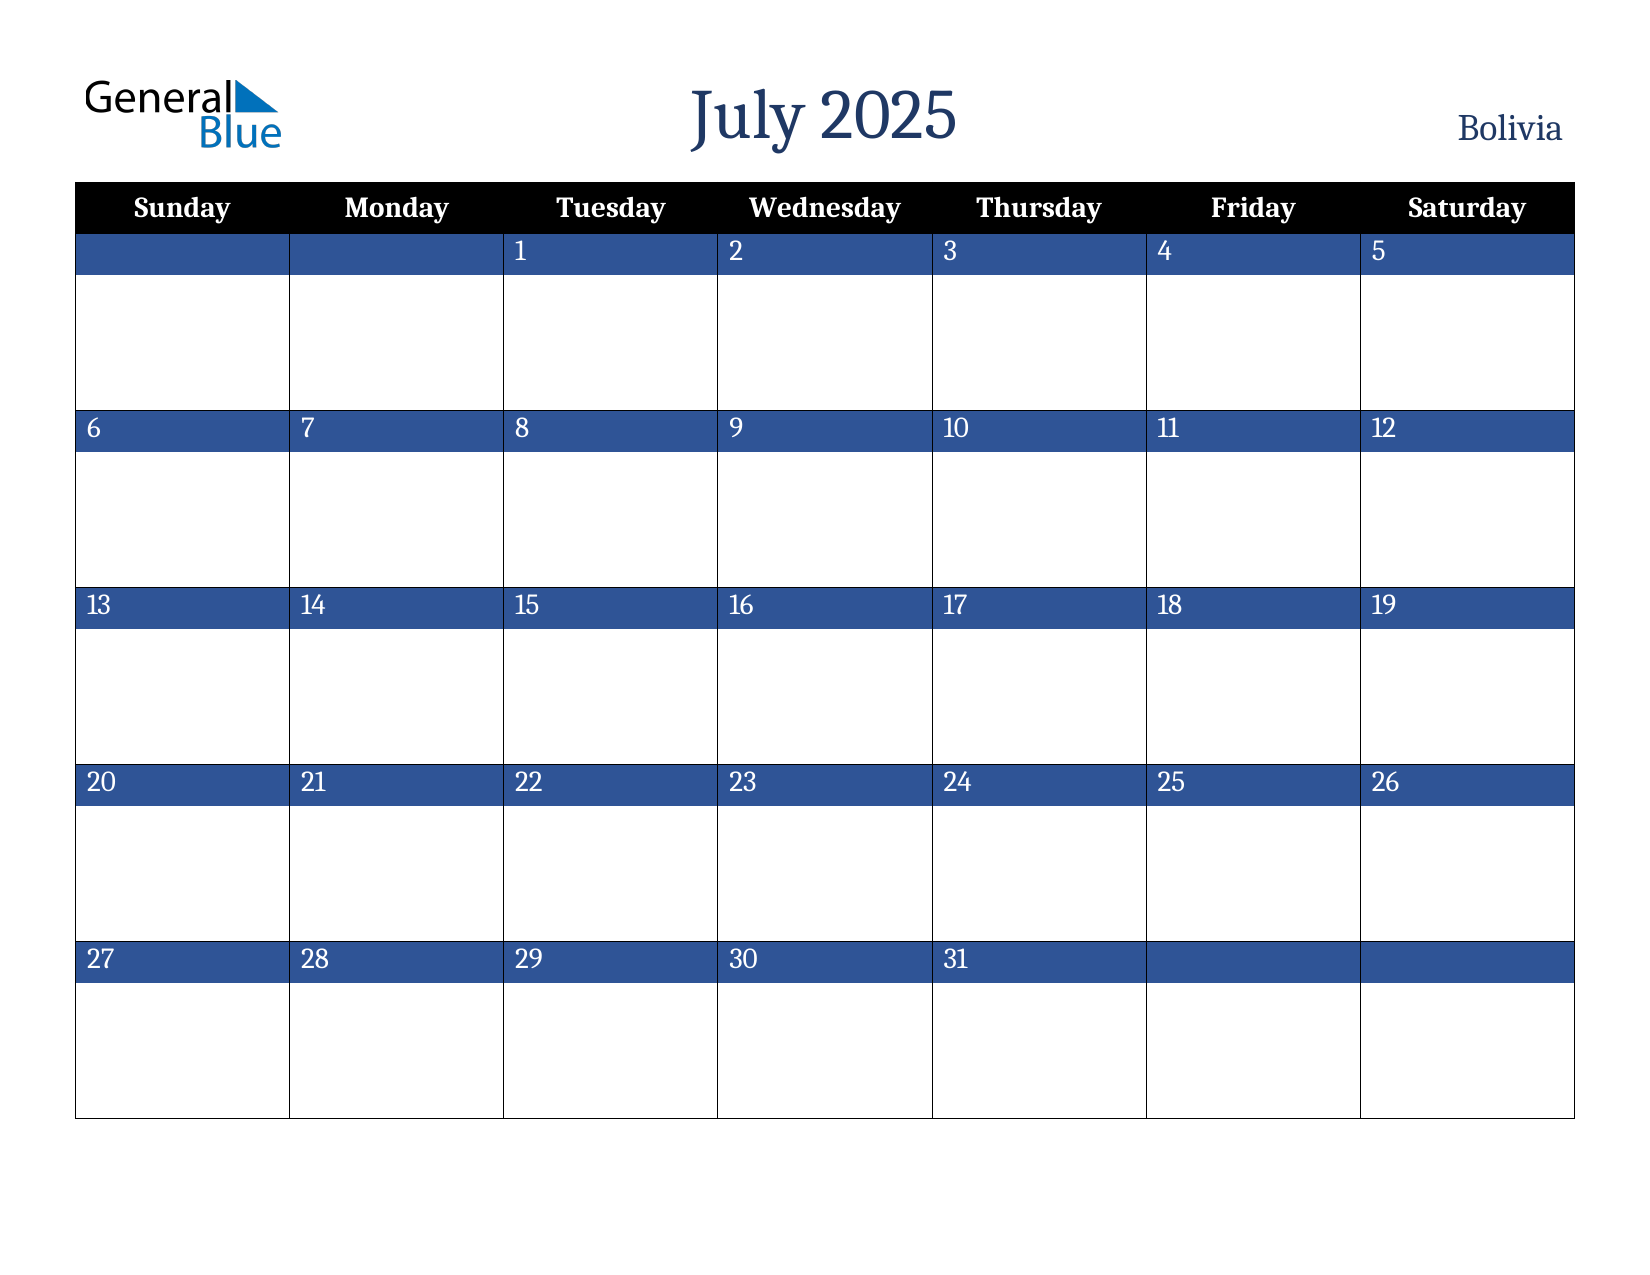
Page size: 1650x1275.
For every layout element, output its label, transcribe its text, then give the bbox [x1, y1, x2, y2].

table_cell [1361, 983, 1574, 1118]
table_cell [1147, 452, 1360, 587]
table_cell [76, 983, 289, 1118]
table_cell 25 [1147, 765, 1360, 806]
table_cell [718, 275, 932, 410]
table_cell 1 [504, 234, 717, 275]
table_cell [290, 234, 503, 275]
table_cell 28 [290, 942, 503, 983]
table_cell 3 [933, 234, 1146, 275]
table_cell Monday [290, 183, 503, 233]
table_cell 9 [718, 411, 932, 452]
table_cell [718, 629, 932, 764]
table_cell [718, 452, 932, 587]
table_cell Sunday [76, 183, 289, 233]
table_cell 20 [76, 765, 289, 806]
table_cell [718, 806, 932, 941]
table_cell [1147, 942, 1360, 983]
table_cell [933, 983, 1146, 1118]
table_cell 14 [290, 588, 503, 629]
table_header July 2025 [504, 75, 1146, 182]
table_cell [1147, 806, 1360, 941]
table_cell [1147, 629, 1360, 764]
table_cell Tuesday [504, 183, 717, 233]
table_cell 17 [933, 588, 1146, 629]
table_cell 26 [1361, 765, 1574, 806]
table_cell [1147, 983, 1360, 1118]
table_cell [290, 452, 503, 587]
table_cell 21 [290, 765, 503, 806]
table_cell 11 [1147, 411, 1360, 452]
table_cell 29 [504, 942, 717, 983]
table_cell 16 [718, 588, 932, 629]
table_cell [1147, 275, 1360, 410]
table_cell [933, 806, 1146, 941]
table_cell [290, 629, 503, 764]
table_cell [76, 452, 289, 587]
table_cell [504, 983, 717, 1118]
table_cell [290, 983, 503, 1118]
table_cell [76, 234, 289, 275]
table_cell 18 [1147, 588, 1360, 629]
table_cell 19 [1361, 588, 1574, 629]
table_cell 5 [1361, 234, 1574, 275]
table_cell [504, 629, 717, 764]
table_cell [1361, 629, 1574, 764]
table_cell [290, 806, 503, 941]
table_header Bolivia [1146, 75, 1574, 182]
table_cell 22 [504, 765, 717, 806]
table_cell 24 [933, 765, 1146, 806]
table_header [76, 75, 503, 182]
table_cell [933, 629, 1146, 764]
table_cell [1361, 275, 1574, 410]
table_cell [504, 275, 717, 410]
table_cell Thursday [933, 183, 1146, 233]
table_cell [76, 806, 289, 941]
table_cell [933, 275, 1146, 410]
table_cell 12 [1361, 411, 1574, 452]
table_cell 23 [718, 765, 932, 806]
table_cell 31 [933, 942, 1146, 983]
table_cell [1361, 942, 1574, 983]
table_cell Saturday [1361, 183, 1574, 233]
table_cell [1361, 806, 1574, 941]
table_cell [1361, 452, 1574, 587]
table_cell 2 [718, 234, 932, 275]
table_cell [504, 806, 717, 941]
table_cell [290, 275, 503, 410]
table_cell [504, 452, 717, 587]
table_cell 27 [76, 942, 289, 983]
table_cell [933, 452, 1146, 587]
table_cell 7 [290, 411, 503, 452]
table_cell [76, 275, 289, 410]
table_cell 10 [933, 411, 1146, 452]
table_cell [718, 983, 932, 1118]
picture [86, 80, 281, 148]
table_cell 13 [76, 588, 289, 629]
table_cell Friday [1147, 183, 1360, 233]
table_cell 6 [76, 411, 289, 452]
table_cell Wednesday [718, 183, 932, 233]
table_cell 15 [504, 588, 717, 629]
table_cell 30 [718, 942, 932, 983]
table_cell [76, 629, 289, 764]
table_cell 8 [504, 411, 717, 452]
table_cell 4 [1147, 234, 1360, 275]
